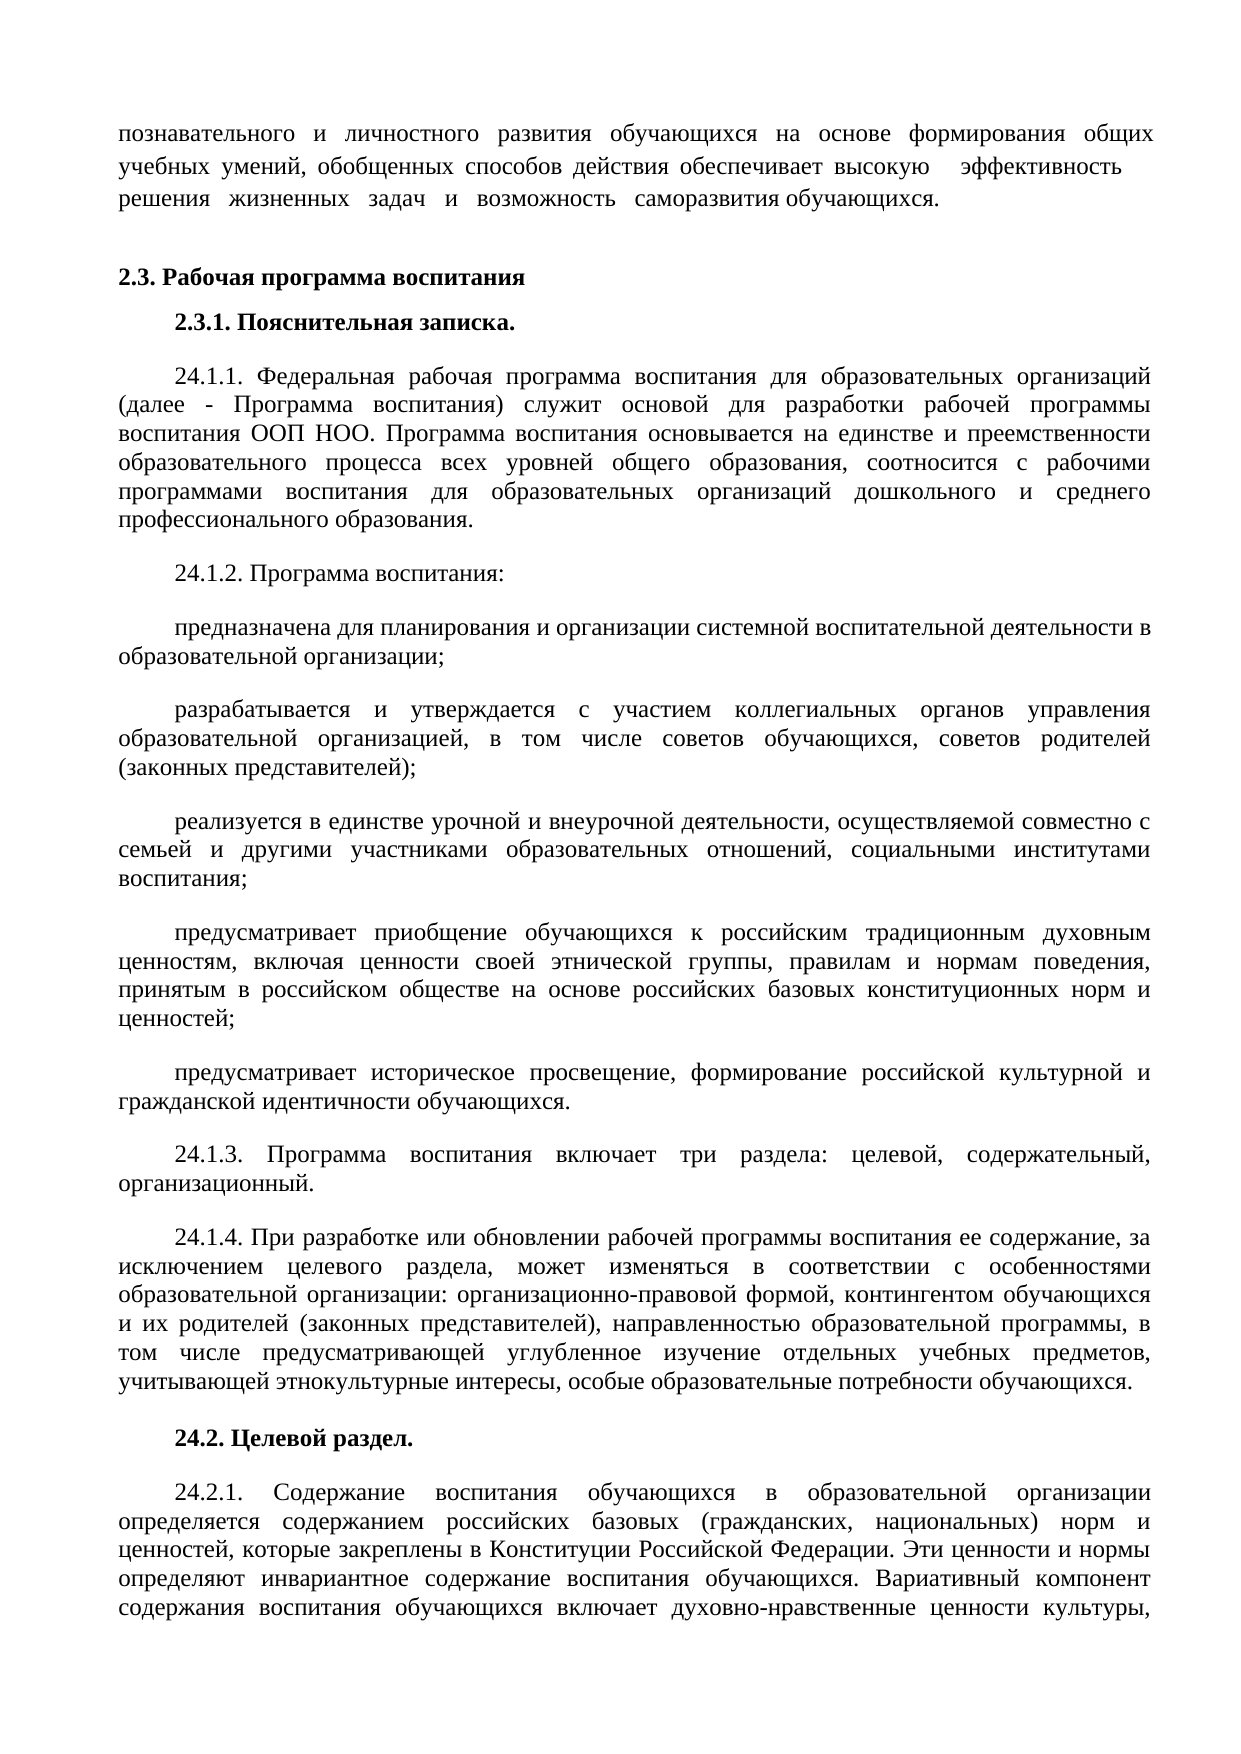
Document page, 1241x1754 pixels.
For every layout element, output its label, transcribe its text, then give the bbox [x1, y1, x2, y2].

text 24.1.4. При разработке или обновлении рабочей программы воспитания ее содержание, за исключением целевого раздела, может изменяться в соответствии с особенностями образовательной организации: организационно-правовой формой, контингентом обучающихся и их родителей (законных представителей), направленностью образовательной программы, в том числе предусматривающей углубленное изучение отдельных учебных предметов, учитывающей этнокультурные интересы, особые образовательные потребности обучающихся. [118, 1222, 1152, 1394]
text реализуется в единстве урочной и внеурочной деятельности, осуществляемой совместно с семьей и другими участниками образовательных отношений, социальными институтами воспитания; [118, 806, 1152, 892]
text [118, 118, 1153, 212]
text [118, 1477, 1152, 1621]
text 24.1.2. Программа воспитания: [118, 558, 1152, 587]
text 2.3. Рабочая программа воспитания [118, 262, 1154, 290]
text разрабатывается и утверждается с участием коллегиальных органов управления образовательной организацией, в том числе советов обучающихся, советов родителей (законных представителей); [118, 694, 1152, 781]
text 24.1.1. Федеральная рабочая программа воспитания для образовательных организаций (далее - Программа воспитания) служит основой для разработки рабочей программы воспитания ООП НОО. Программа воспитания основывается на единстве и преемственности образовательного процесса всех уровней общего образования, соотносится с рабочими программами воспитания для образовательных организаций дошкольного и среднего профессионального образования. [118, 361, 1152, 533]
text предусматривает историческое просвещение, формирование российской культурной и гражданской идентичности обучающихся. [118, 1057, 1152, 1114]
text предназначена для планирования и организации системной воспитательной деятельности в образовательной организации; [118, 612, 1152, 669]
text 24.1.3. Программа воспитания включает три раздела: целевой, содержательный, организационный. [118, 1139, 1152, 1197]
text предусматривает приобщение обучающихся к российским традиционным духовным ценностям, включая ценности своей этнической группы, правилам и нормам поведения, принятым в российском обществе на основе российских базовых конституционных норм и ценностей; [118, 917, 1152, 1032]
title 24.2. Целевой раздел. [118, 1423, 1152, 1452]
title 2.3.1. Пояснительная записка. [118, 307, 1152, 336]
